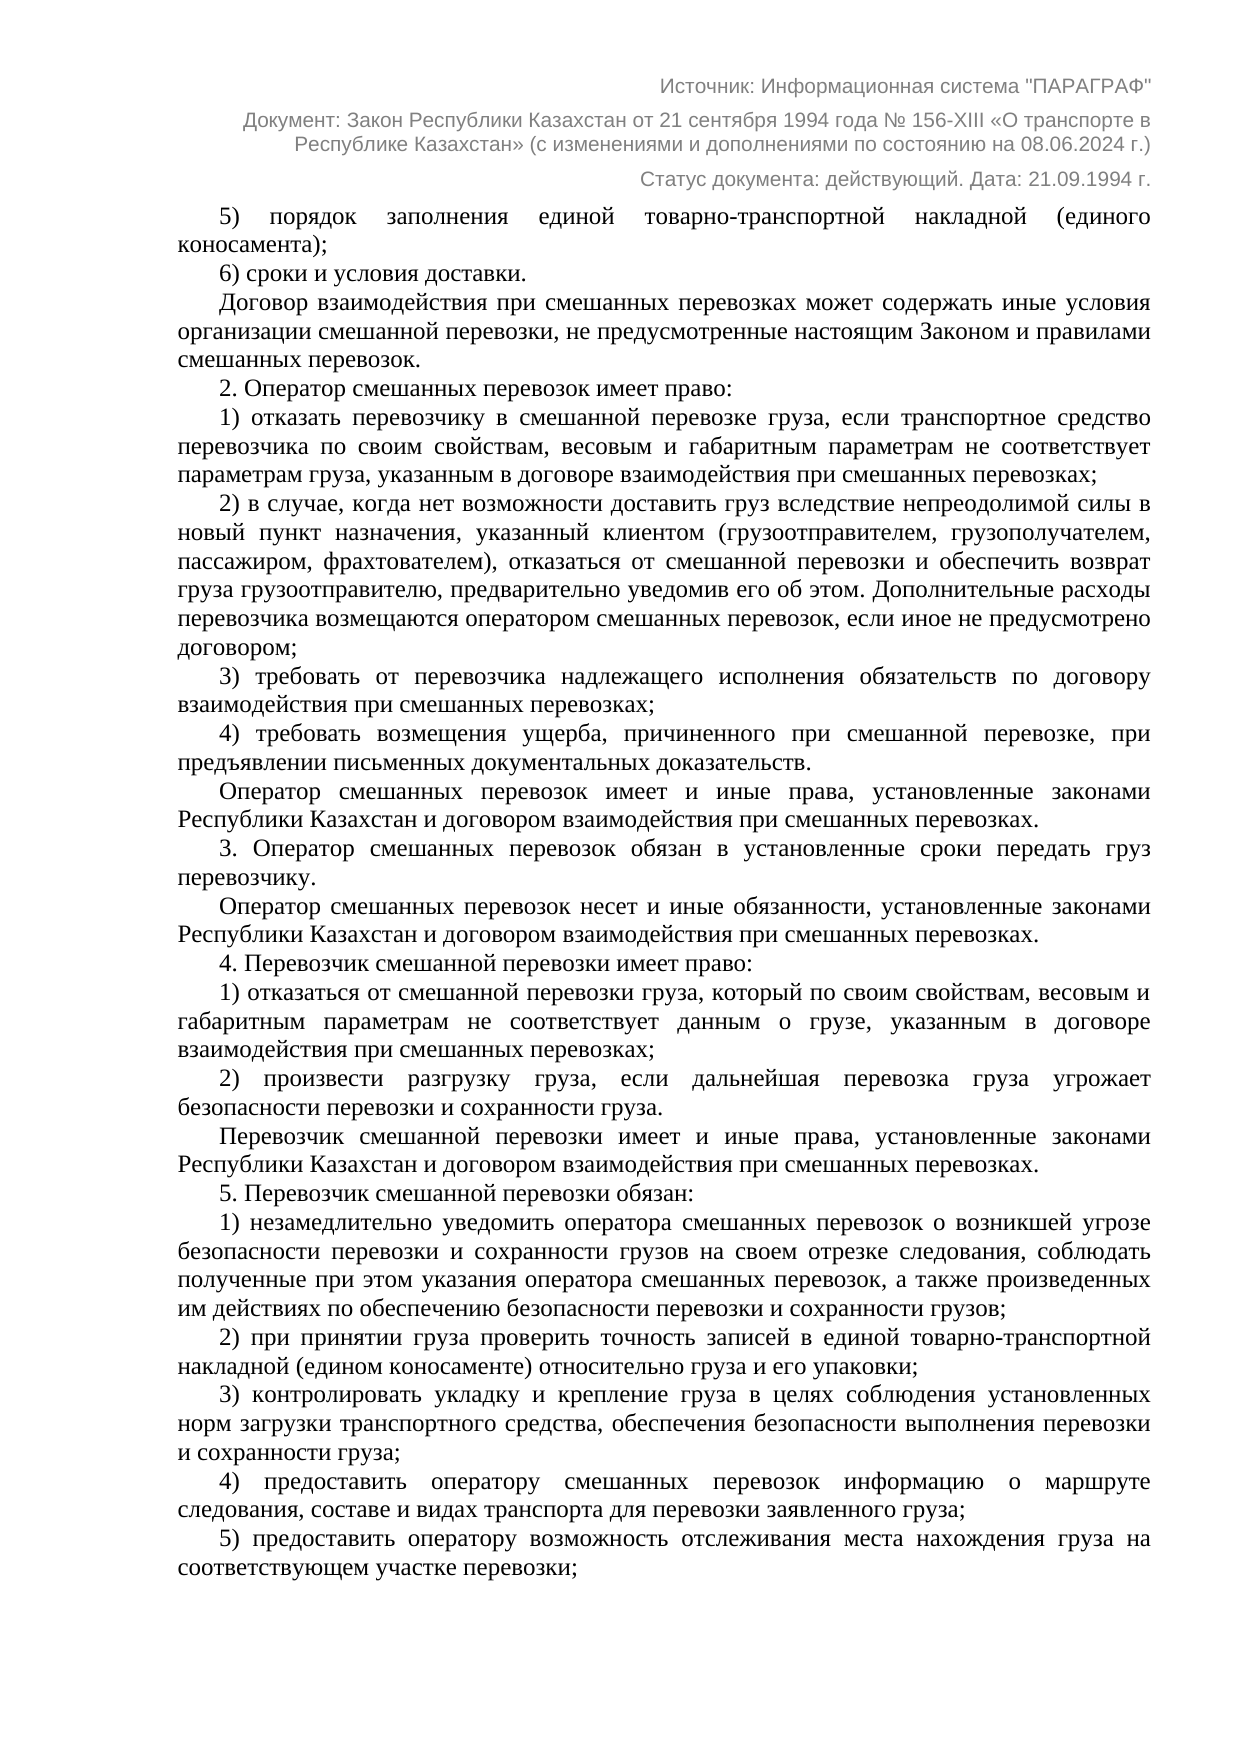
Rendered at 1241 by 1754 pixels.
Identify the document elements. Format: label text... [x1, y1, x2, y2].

text 5) порядок заполнения единой товарно-транспортной накладной (единого коносамента); [177, 201, 1152, 258]
text 4. Перевозчик смешанной перевозки имеет право: [177, 948, 1152, 977]
text 6) сроки и условия доставки. [177, 258, 1152, 287]
text 2. Оператор смешанных перевозок имеет право: [177, 373, 1152, 402]
text 5) предоставить оператору возможность отслеживания места нахождения груза на соответствующем участке перевозки; [177, 1523, 1152, 1581]
text 4) предоставить оператору смешанных перевозок информацию о маршруте следования, составе и видах транспорта для перевозки заявленного груза; [177, 1466, 1152, 1523]
text 1) незамедлительно уведомить оператора смешанных перевозок о возникшей угрозе безопасности перевозки и сохранности грузов на своем отрезке следования, соблюдать полученные при этом указания оператора смешанных перевозок, а также произведенных им действиях по обеспечению безопасности перевозки и сохранности грузов; [177, 1207, 1152, 1322]
text Оператор смешанных перевозок имеет и иные права, установленные законами Республики Казахстан и договором взаимодействия при смешанных перевозках. [177, 776, 1152, 833]
text 5. Перевозчик смешанной перевозки обязан: [177, 1178, 1152, 1207]
text 1) отказаться от смешанной перевозки груза, который по своим свойствам, весовым и габаритным параметрам не соответствует данным о грузе, указанным в договоре взаимодействия при смешанных перевозках; [177, 977, 1152, 1063]
text 1) отказать перевозчику в смешанной перевозке груза, если транспортное средство перевозчика по своим свойствам, весовым и габаритным параметрам не соответствует параметрам груза, указанным в договоре взаимодействия при смешанных перевозках; [177, 402, 1152, 488]
text 2) в случае, когда нет возможности доставить груз вследствие непреодолимой силы в новый пункт назначения, указанный клиентом (грузоотправителем, грузополучателем, пассажиром, фрахтователем), отказаться от смешанной перевозки и обеспечить возврат груза грузоотправителю, предварительно уведомив его об этом. Дополнительные расходы перевозчика возмещаются оператором смешанных перевозок, если иное не предусмотрено договором; [177, 488, 1152, 661]
text 2) при принятии груза проверить точность записей в единой товарно-транспортной накладной (едином коносаменте) относительно груза и его упаковки; [177, 1322, 1152, 1379]
text 3. Оператор смешанных перевозок обязан в установленные сроки передать груз перевозчику. [177, 833, 1152, 891]
text 3) требовать от перевозчика надлежащего исполнения обязательств по договору взаимодействия при смешанных перевозках; [177, 661, 1152, 718]
text 2) произвести разгрузку груза, если дальнейшая перевозка груза угрожает безопасности перевозки и сохранности груза. [177, 1063, 1152, 1121]
text 4) требовать возмещения ущерба, причиненного при смешанной перевозке, при предъявлении письменных документальных доказательств. [177, 718, 1152, 776]
text Договор взаимодействия при смешанных перевозках может содержать иные условия организации смешанной перевозки, не предусмотренные настоящим Законом и правилами смешанных перевозок. [177, 287, 1152, 373]
text Оператор смешанных перевозок несет и иные обязанности, установленные законами Республики Казахстан и договором взаимодействия при смешанных перевозках. [177, 891, 1152, 948]
text Перевозчик смешанной перевозки имеет и иные права, установленные законами Республики Казахстан и договором взаимодействия при смешанных перевозках. [177, 1121, 1152, 1178]
text 3) контролировать укладку и крепление груза в целях соблюдения установленных норм загрузки транспортного средства, обеспечения безопасности выполнения перевозки и сохранности груза; [177, 1379, 1152, 1466]
